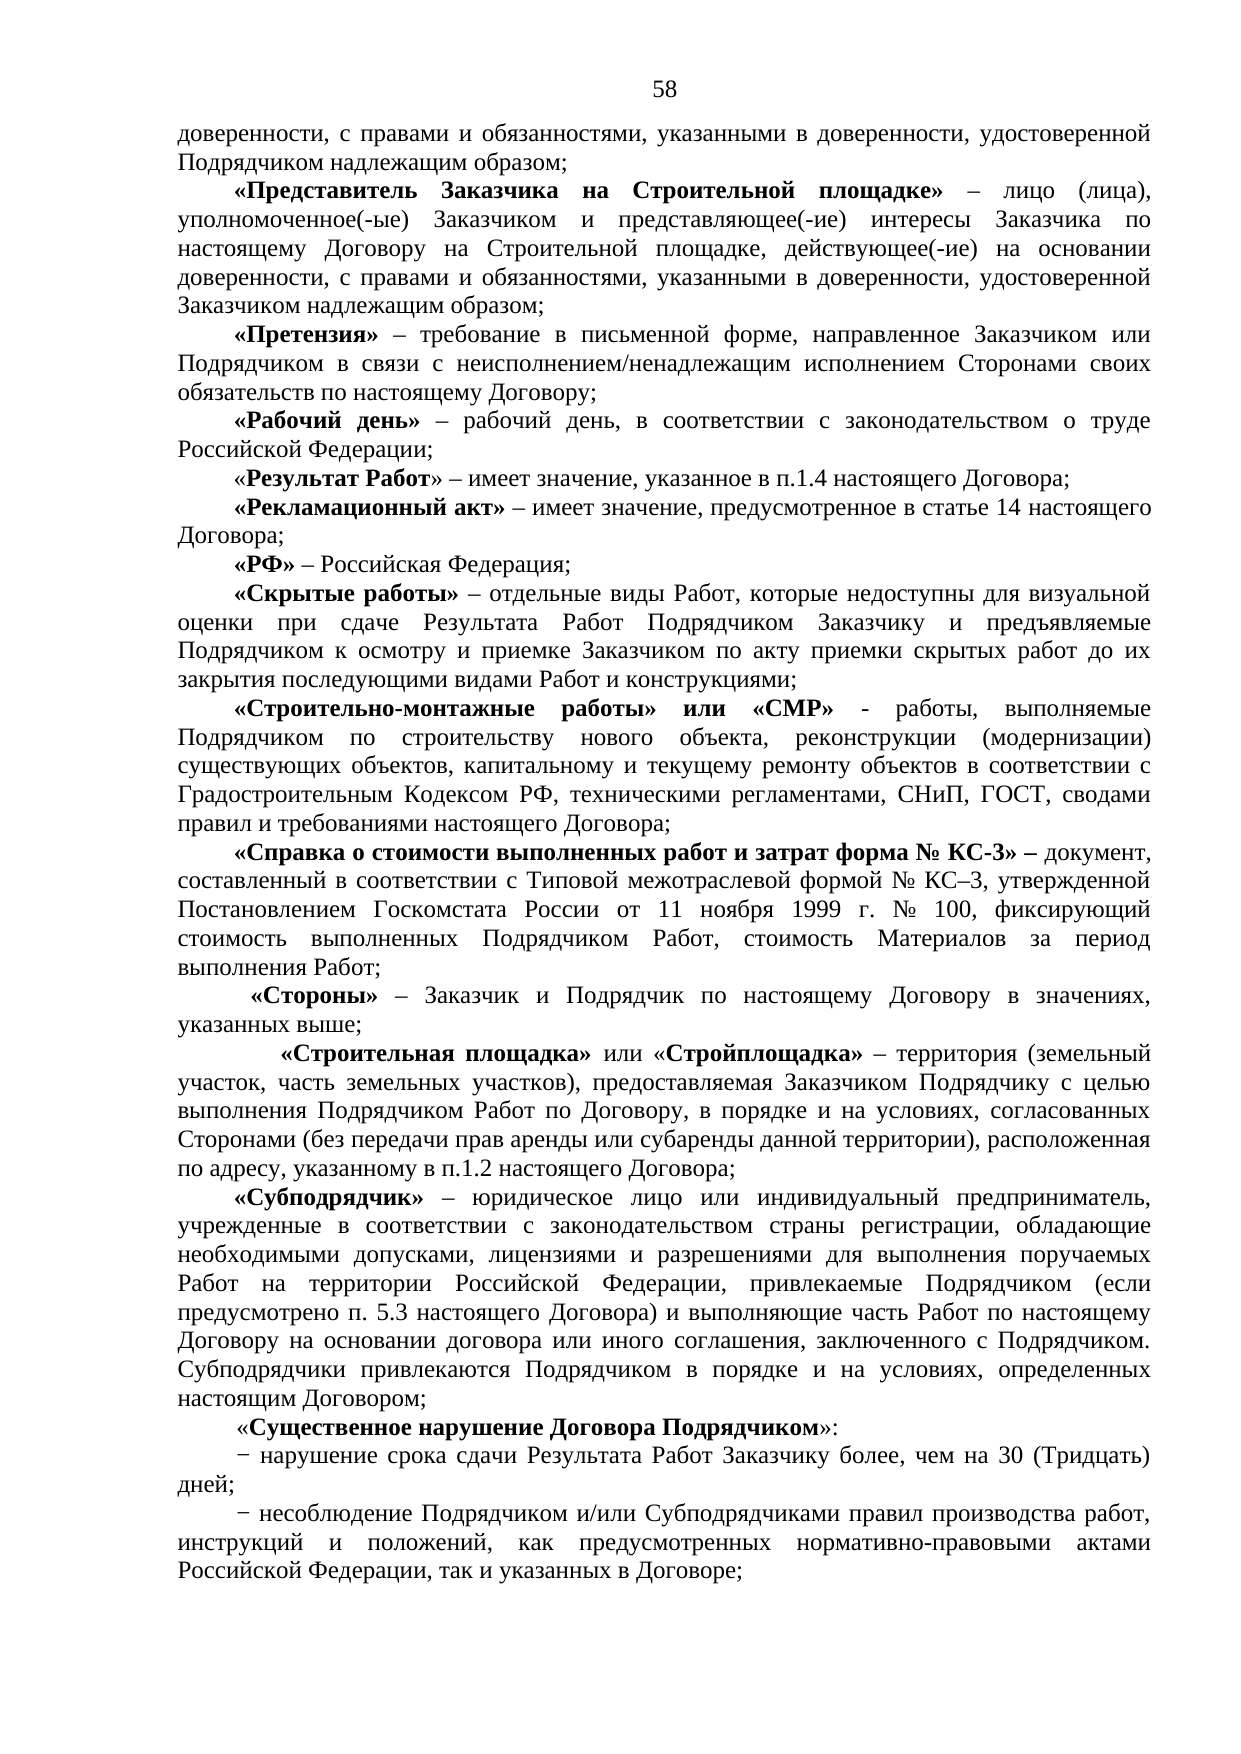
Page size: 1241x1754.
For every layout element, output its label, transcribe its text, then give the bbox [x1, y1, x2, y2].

text «Скрытые работы» – отдельные виды Работ, которые недоступны для визуальной оценки при сдаче Результата Работ Подрядчиком Заказчику и предъявляемые Подрядчиком к осмотру и приемке Заказчиком по акту приемки скрытых работ до их закрытия последующими видами Работ и конструкциями; [177, 578, 1152, 693]
text «Существенное нарушение Договора Подрядчиком»: [177, 1412, 1152, 1441]
text «Претензия» – требование в письменной форме, направленное Заказчиком или Подрядчиком в связи с неисполнением/ненадлежащим исполнением Сторонами своих обязательств по настоящему Договору; [177, 319, 1152, 406]
text «Справка о стоимости выполненных работ и затрат форма № КС-3» – документ, составленный в соответствии с Типовой межотраслевой формой № КС–3, утвержденной Постановлением Госкомстата России от 11 ноября 1999 г. № 100, фиксирующий стоимость выполненных Подрядчиком Работ, стоимость Материалов за период выполнения Работ; [177, 837, 1152, 981]
text «Рекламационный акт» – имеет значение, предусмотренное в статье 14 настоящего Договора; [177, 492, 1152, 549]
text «Представитель Заказчика на Строительной площадке» – лицо (лица), уполномоченное(-ые) Заказчиком и представляющее(-ие) интересы Заказчика по настоящему Договору на Строительной площадке, действующее(-ие) на основании доверенности, с правами и обязанностями, указанными в доверенности, удостоверенной Заказчиком надлежащим образом; [177, 176, 1152, 319]
text − несоблюдение Подрядчиком и/или Субподрядчиками правил производства работ, инструкций и положений, как предусмотренных нормативно-правовыми актами Российской Федерации, так и указанных в Договоре; [177, 1498, 1152, 1584]
text − нарушение срока сдачи Результата Работ Заказчику более, чем на 30 (Тридцать) дней; [177, 1441, 1152, 1498]
text «Строительно-монтажные работы» или «СМР» - работы, выполняемые Подрядчиком по строительству нового объекта, реконструкции (модернизации) существующих объектов, капитальному и текущему ремонту объектов в соответствии с Градостроительным Кодексом РФ, техническими регламентами, СНиП, ГОСТ, сводами правил и требованиями настоящего Договора; [177, 693, 1152, 837]
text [177, 118, 1152, 176]
text «Стороны» – Заказчик и Подрядчик по настоящему Договору в значениях, указанных выше; [177, 981, 1152, 1038]
text «РФ» – Российская Федерация; [177, 549, 1152, 578]
text «Рабочий день» – рабочий день, в соответствии с законодательством о труде Российской Федерации; [177, 406, 1152, 463]
text «Субподрядчик» – юридическое лицо или индивидуальный предприниматель, учрежденные в соответствии с законодательством страны регистрации, обладающие необходимыми допусками, лицензиями и разрешениями для выполнения поручаемых Работ на территории Российской Федерации, привлекаемые Подрядчиком (если предусмотрено п. 5.3 настоящего Договора) и выполняющие часть Работ по настоящему Договору на основании договора или иного соглашения, заключенного с Подрядчиком. Субподрядчики привлекаются Подрядчиком в порядке и на условиях, определенных настоящим Договором; [177, 1182, 1152, 1412]
text «Строительная площадка» или «Стройплощадка» – территория (земельный участок, часть земельных участков), предоставляемая Заказчиком Подрядчику с целью выполнения Подрядчиком Работ по Договору, в порядке и на условиях, согласованных Сторонами (без передачи прав аренды или субаренды данной территории), расположенная по адресу, указанному в п.1.2 настоящего Договора; [177, 1038, 1152, 1182]
text «Результат Работ» – имеет значение, указанное в п.1.4 настоящего Договора; [177, 463, 1152, 492]
